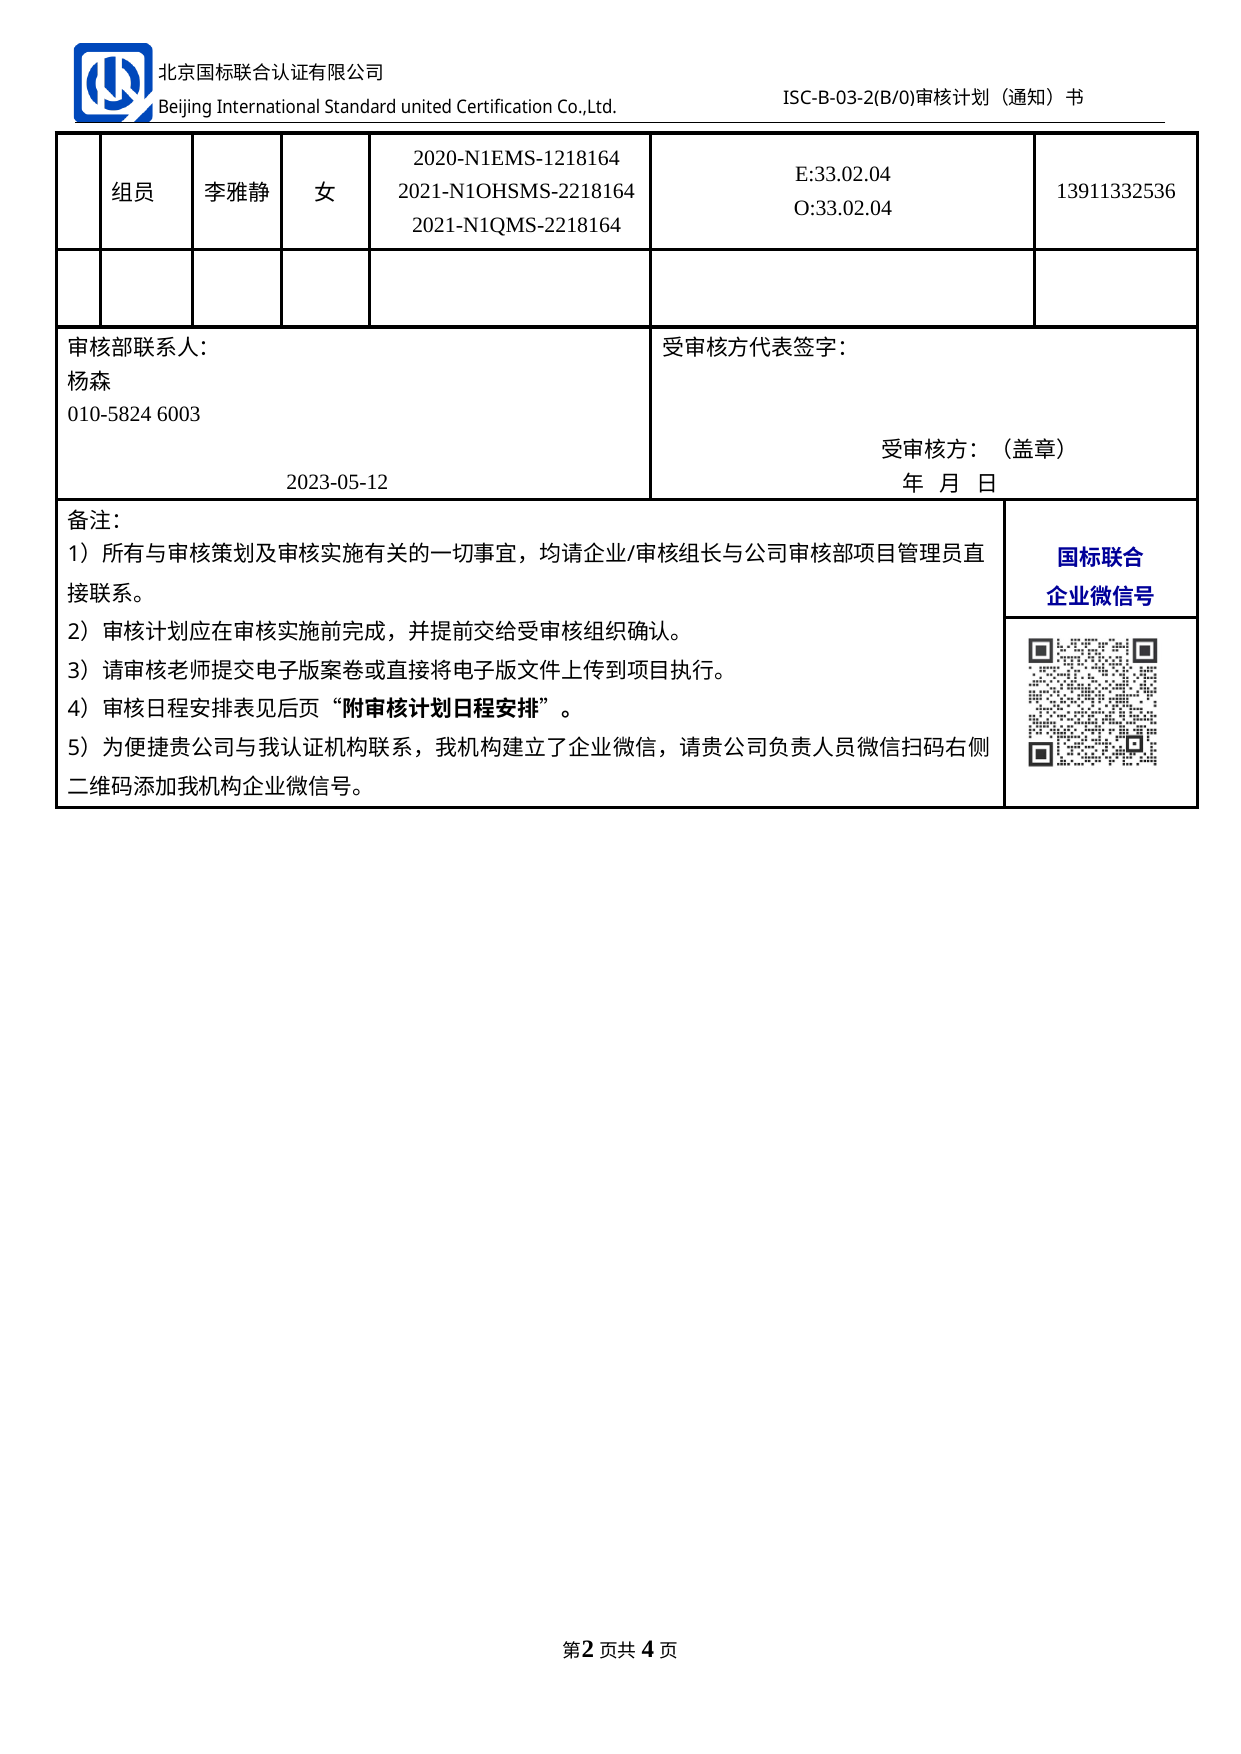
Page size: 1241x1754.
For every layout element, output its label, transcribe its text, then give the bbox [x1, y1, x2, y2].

table_cell 受审核方代表签字： 受审核方：（盖章） 年 月 日 [652, 329, 1196, 498]
table_cell [1006, 619, 1196, 806]
table_cell [194, 251, 280, 325]
table_cell 13911332536 [1036, 135, 1196, 248]
table_cell [283, 251, 368, 325]
table_cell E:33.02.04 O:33.02.04 [652, 135, 1033, 248]
table_cell [58, 251, 99, 325]
table_cell [652, 251, 1033, 325]
table_cell 国标联合 企业微信号 [1006, 501, 1196, 616]
picture [1020, 632, 1166, 776]
picture [73, 43, 153, 123]
table_cell 2020-N1EMS-1218164 2021-N1OHSMS-2218164 2021-N1QMS-2218164 [371, 135, 649, 248]
table_cell 女 [283, 135, 368, 248]
table_cell 审核部联系人： 杨森 010-5824 6003 2023-05-12 [58, 329, 649, 498]
table_cell [58, 135, 99, 248]
table_cell [102, 251, 191, 325]
table_cell 备注： 1）所有与审核策划及审核实施有关的一切事宜，均请企业/审核组长与公司审核部项目管理员直接联系。 2）审核计划应在审核实施前完成，并提前交给受审核组织确认。 3）请审核老师提交电子版案卷或直接将电子版文件上传到项目执行。 4）审核日程安排表见后页“附审核计划日程安排”。 5）为便捷贵公司与我认证机构联系，我机构建立了企业微信，请贵公司负责人员微信扫码右侧二维码添加我机构企业微信号。 [58, 501, 1003, 806]
table_cell 组员 [102, 135, 191, 248]
table_cell [371, 251, 649, 325]
table_cell [1036, 251, 1196, 325]
table_cell 李雅静 [194, 135, 280, 248]
